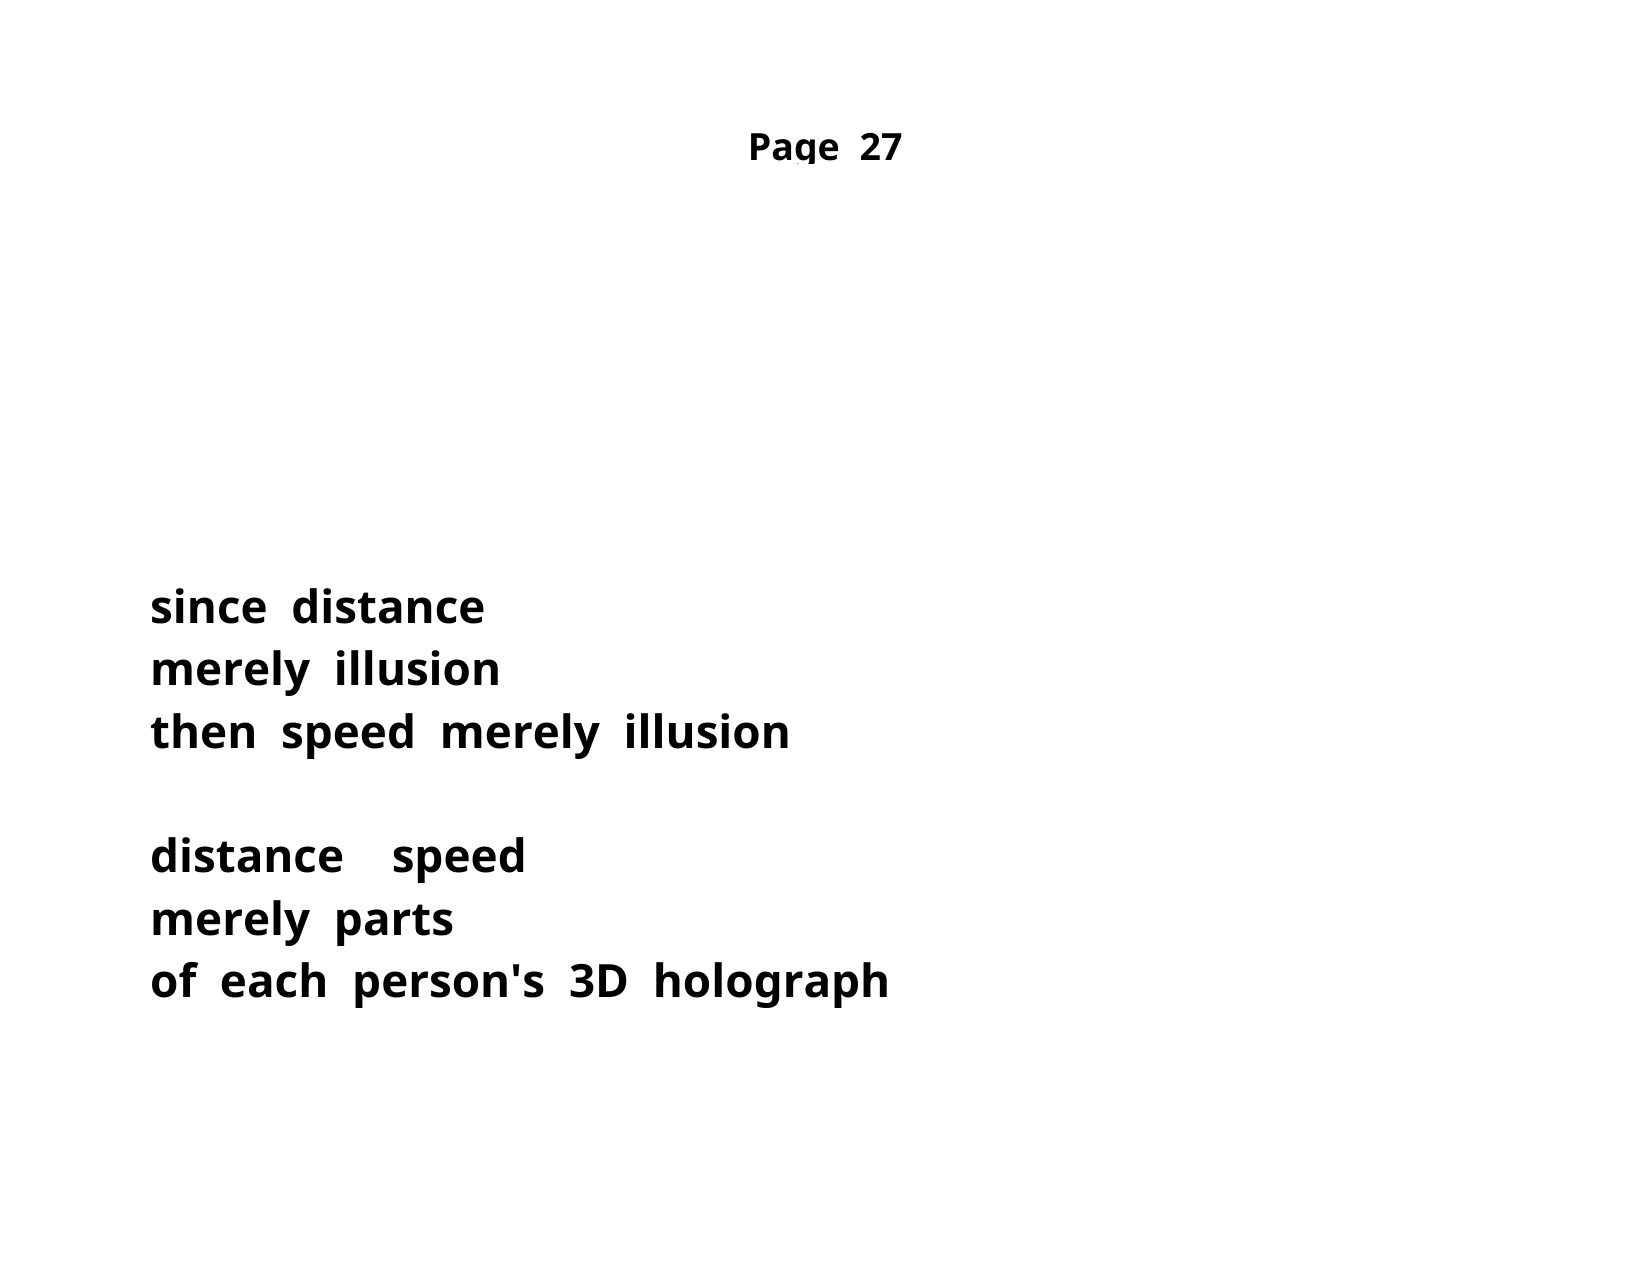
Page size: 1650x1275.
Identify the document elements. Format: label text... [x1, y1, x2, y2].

text merely illusion [150, 637, 1500, 699]
text since distance [150, 574, 1500, 637]
text distance speed [150, 824, 1500, 886]
text of each person's 3D holograph [150, 949, 1500, 1011]
text then speed merely illusion [150, 699, 1500, 762]
text merely parts [150, 886, 1500, 949]
